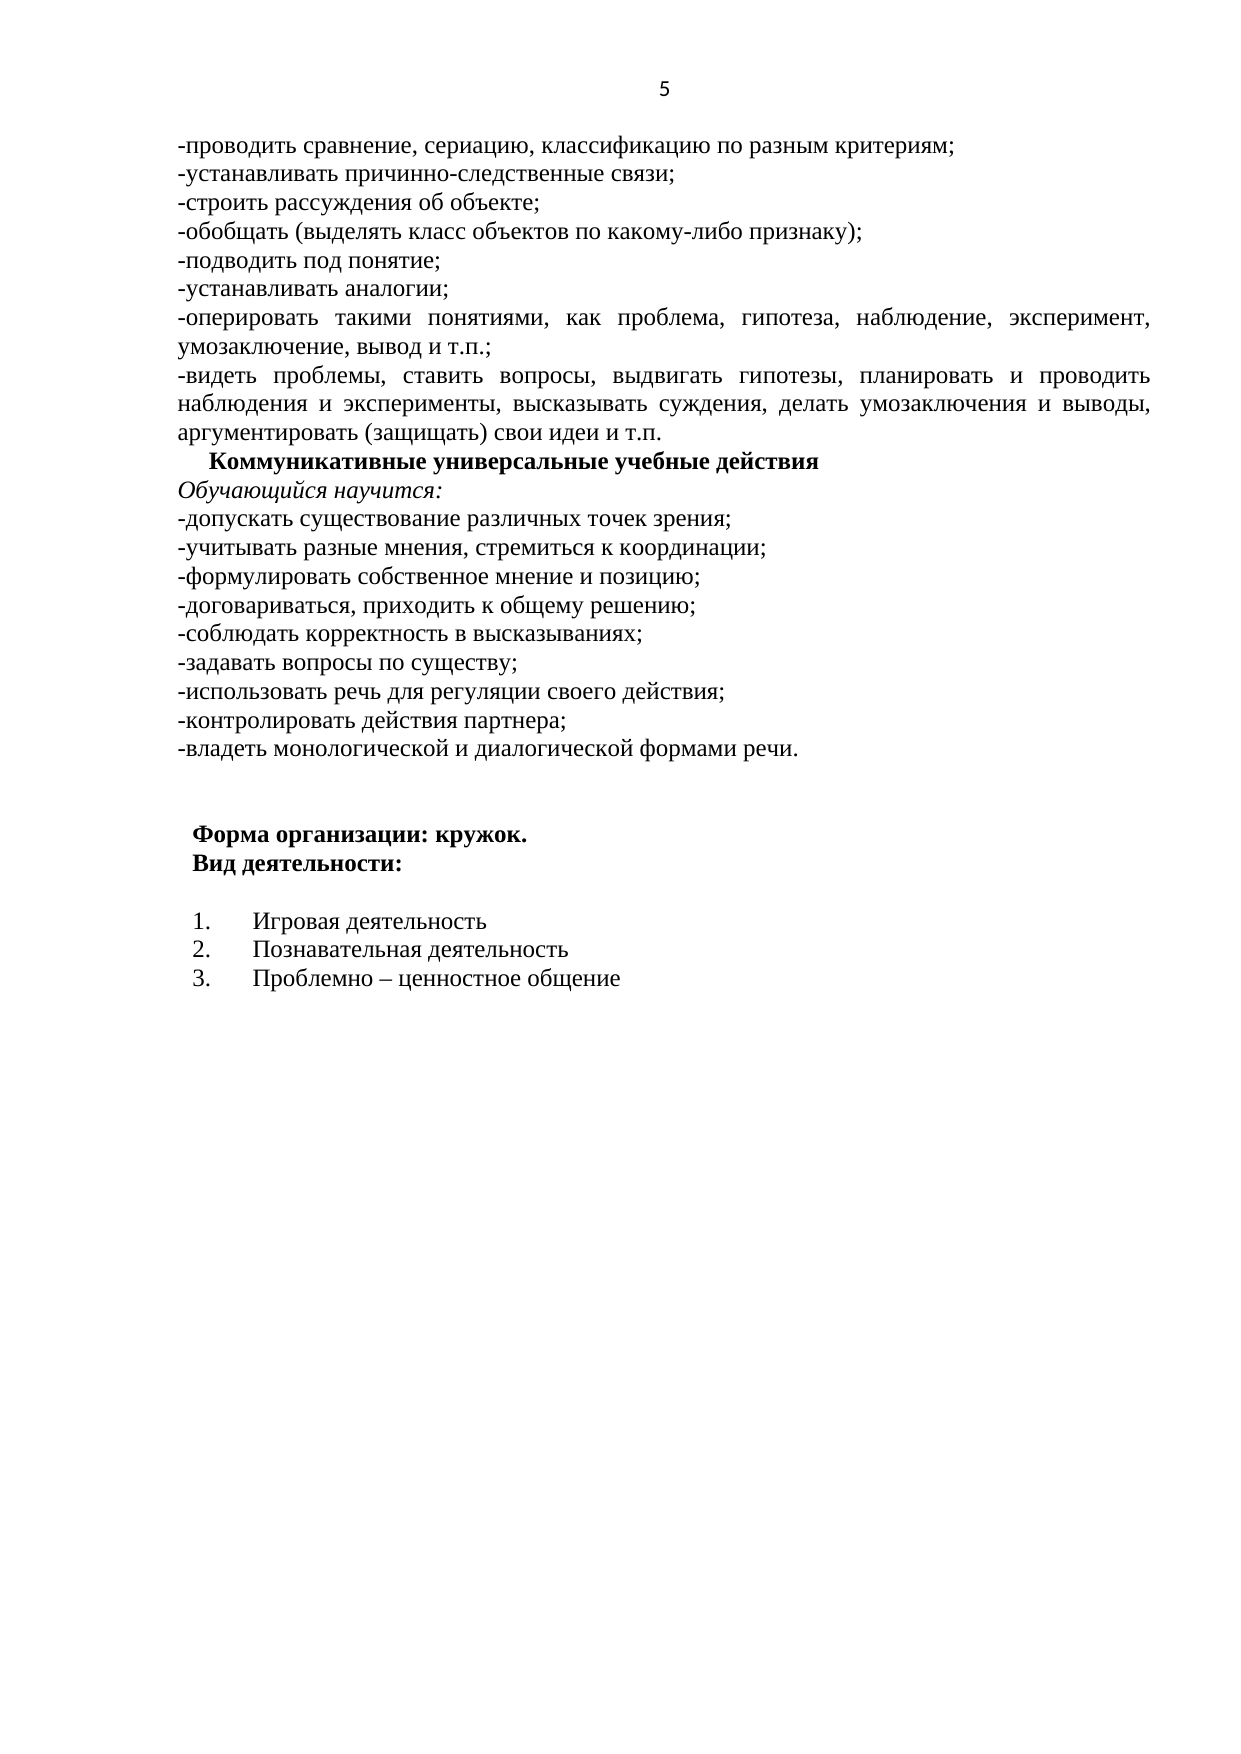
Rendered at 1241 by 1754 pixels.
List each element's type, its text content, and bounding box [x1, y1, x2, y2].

text -строить рассуждения об объекте; [177, 187, 1152, 216]
text -допускать существование различных точек зрения; [177, 503, 1152, 532]
text -проводить сравнение, сериацию, классификацию по разным критериям; [177, 130, 1152, 158]
text Вид деятельности: [177, 848, 1152, 877]
text Форма организации: кружок. [177, 819, 1152, 848]
text -видеть проблемы, ставить вопросы, выдвигать гипотезы, планировать и проводить наблюдения и эксперименты, высказывать суждения, делать умозаключения и выводы, аргументировать (защищать) свои идеи и т.п. [177, 360, 1152, 446]
text -учитывать разные мнения, стремиться к координации; [177, 532, 1152, 561]
list Познавательная деятельность [177, 934, 1152, 963]
text Коммуникативные универсальные учебные действия [177, 446, 1152, 475]
text -договариваться, приходить к общему решению; [177, 590, 1152, 618]
text -подводить под понятие; [177, 245, 1152, 273]
text -задавать вопросы по существу; [177, 647, 1152, 676]
list Проблемно – ценностное общение [177, 963, 1152, 992]
text -оперировать такими понятиями, как проблема, гипотеза, наблюдение, эксперимент, умозаключение, вывод и т.п.; [177, 302, 1152, 360]
text -соблюдать корректность в высказываниях; [177, 618, 1152, 647]
text Обучающийся научится: [177, 475, 1152, 503]
text -устанавливать аналогии; [177, 273, 1152, 302]
text -обобщать (выделять класс объектов по какому-либо признаку); [177, 216, 1152, 245]
text -формулировать собственное мнение и позицию; [177, 561, 1152, 590]
text -использовать речь для регуляции своего действия; [177, 676, 1152, 705]
list Игровая деятельность [177, 906, 1152, 934]
text -владеть монологической и диалогической формами речи. [177, 733, 1152, 762]
text -контролировать действия партнера; [177, 705, 1152, 733]
text -устанавливать причинно-следственные связи; [177, 158, 1152, 187]
